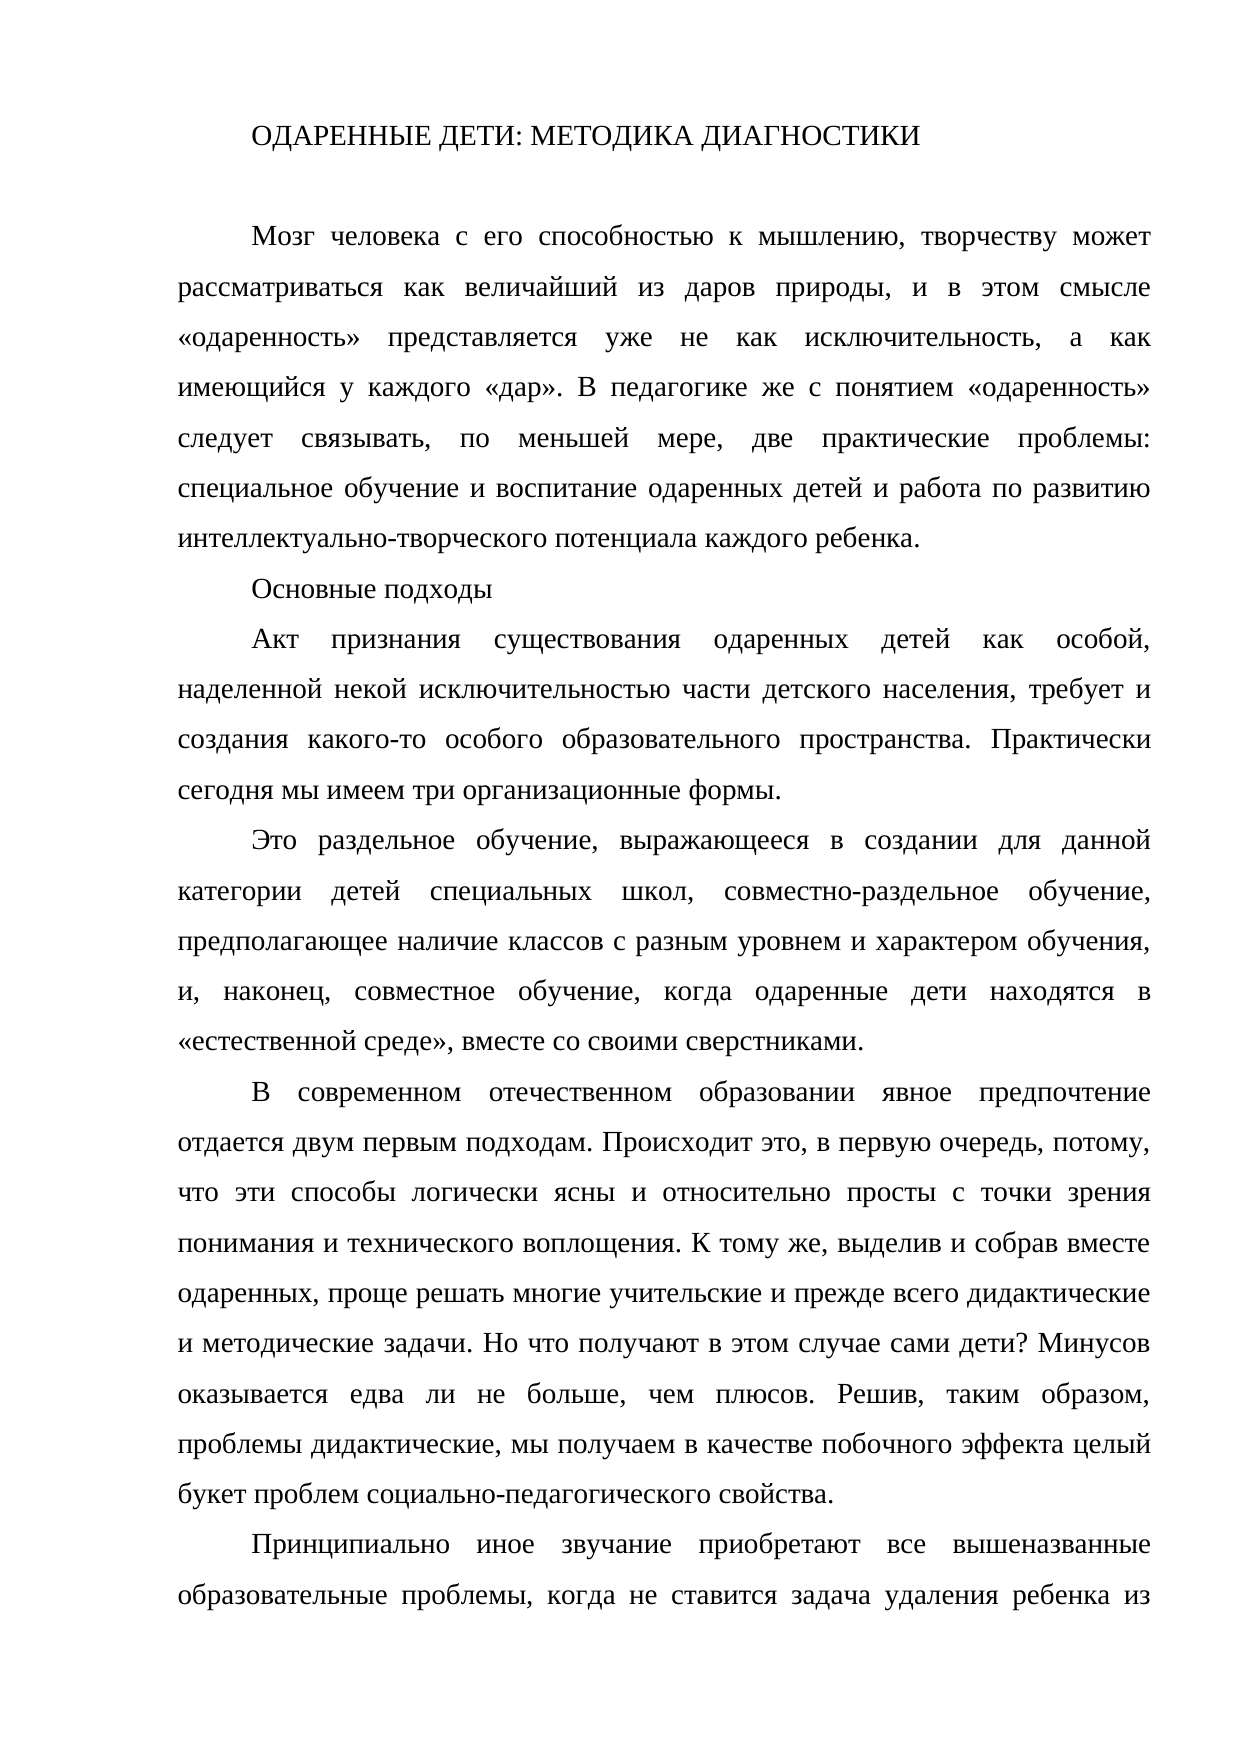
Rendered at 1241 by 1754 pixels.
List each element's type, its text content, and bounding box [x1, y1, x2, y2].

text ОДАРЕННЫЕ ДЕТИ: МЕТОДИКА ДИАГНОСТИКИ [177, 118, 1152, 152]
subtitle Основные подходы [177, 571, 1152, 604]
text Акт признания существования одаренных детей как особой, наделенной некой исключительностью части детского населения, требует и создания какого-то особого образовательного пространства. Практически сегодня мы имеем три организационные формы. [177, 621, 1152, 806]
text В современном отечественном образовании явное предпочтение отдается двум первым подходам. Происходит это, в первую очередь, потому, что эти способы логически ясны и относительно просты с точки зрения понимания и технического воплощения. К тому же, выделив и собрав вместе одаренных, проще решать многие учительские и прежде всего дидактические и методические задачи. Но что получают в этом случае сами дети? Минусов оказывается едва ли не больше, чем плюсов. Решив, таким образом, проблемы дидактические, мы получаем в качестве побочного эффекта целый букет проблем социально-педагогического свойства. [177, 1074, 1152, 1510]
text Это раздельное обучение, выражающееся в создании для данной категории детей специальных школ, совместно-раздельное обучение, предполагающее наличие классов с разным уровнем и характером обучения, и, наконец, совместное обучение, когда одаренные дети находятся в «естественной среде», вместе со своими сверстниками. [177, 822, 1152, 1057]
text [177, 1527, 1152, 1611]
text Мозг человека с его способностью к мышлению, творчеству может рассматриваться как величайший из даров природы, и в этом смысле «одаренность» представляется уже не как исключительность, а как имеющийся у каждого «дар». В педагогике же с понятием «одаренность» следует связывать, по меньшей мере, две практические проблемы: специальное обучение и воспитание одаренных детей и работа по развитию интеллектуально-творческого потенциала каждого ребенка. [177, 219, 1152, 554]
